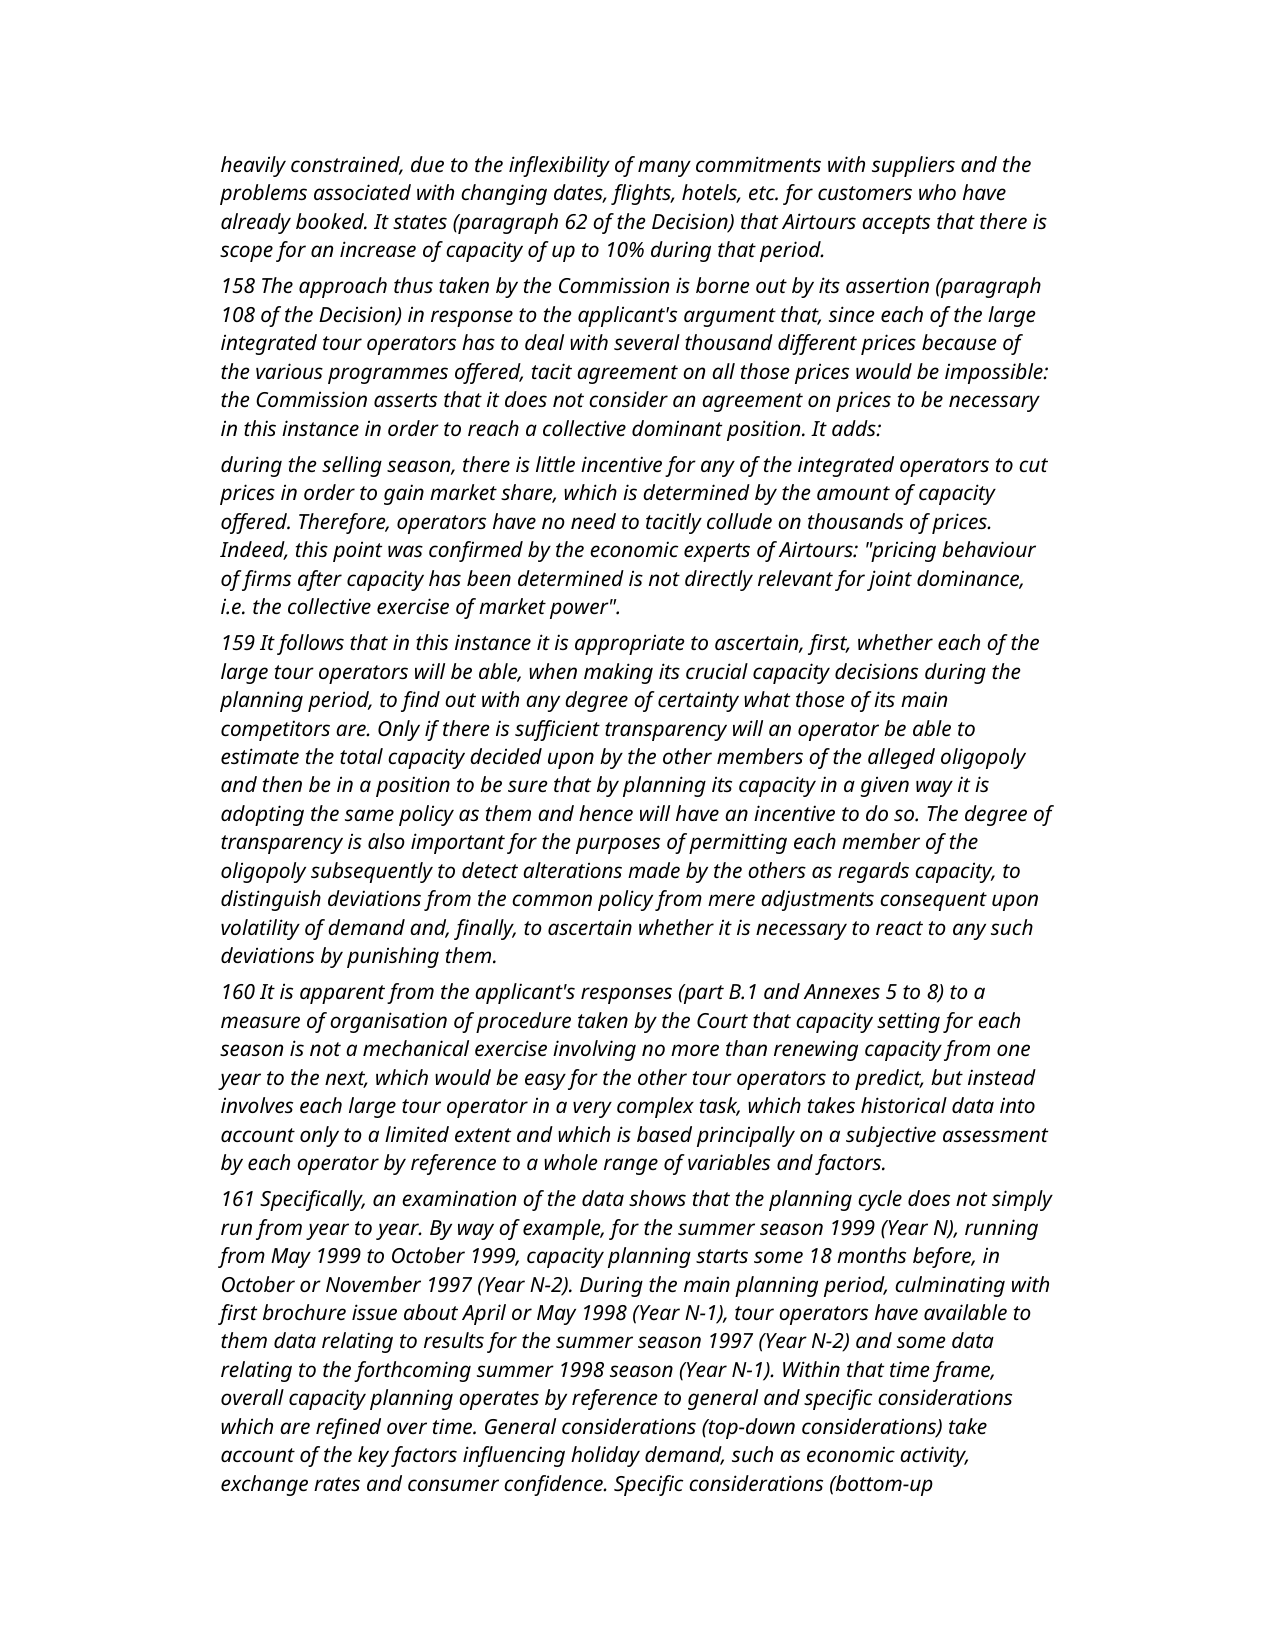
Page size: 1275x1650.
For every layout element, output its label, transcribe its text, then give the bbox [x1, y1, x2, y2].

text 160 It is apparent from the applicant's responses (part B.1 and Annexes 5 to 8) to a measure of organisation of procedure taken by the Court that capacity setting for each season is not a mechanical exercise involving no more than renewing capacity from one year to the next, which would be easy for the other tour operators to predict, but instead involves each large tour operator in a very complex task, which takes historical data into account only to a limited extent and which is based principally on a subjective assessment by each operator by reference to a whole range of variables and factors. [220, 977, 1055, 1177]
text during the selling season, there is little incentive for any of the integrated operators to cut prices in order to gain market share, which is determined by the amount of capacity offered. Therefore, operators have no need to tacitly collude on thousands of prices. Indeed, this point was confirmed by the economic experts of Airtours: "pricing behaviour of firms after capacity has been determined is not directly relevant for joint dominance, i.e. the collective exercise of market power". [220, 450, 1055, 621]
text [220, 150, 1055, 264]
text 159 It follows that in this instance it is appropriate to ascertain, first, whether each of the large tour operators will be able, when making its crucial capacity decisions during the planning period, to find out with any degree of certainty what those of its main competitors are. Only if there is sufficient transparency will an operator be able to estimate the total capacity decided upon by the other members of the alleged oligopoly and then be in a position to be sure that by planning its capacity in a given way it is adopting the same policy as them and hence will have an incentive to do so. The degree of transparency is also important for the purposes of permitting each member of the oligopoly subsequently to detect alterations made by the others as regards capacity, to distinguish deviations from the common policy from mere adjustments consequent upon volatility of demand and, finally, to ascertain whether it is necessary to react to any such deviations by punishing them. [220, 628, 1055, 970]
text 158 The approach thus taken by the Commission is borne out by its assertion (paragraph 108 of the Decision) in response to the applicant's argument that, since each of the large integrated tour operators has to deal with several thousand different prices because of the various programmes offered, tacit agreement on all those prices would be impossible: the Commission asserts that it does not consider an agreement on prices to be necessary in this instance in order to reach a collective dominant position. It adds: [220, 272, 1055, 442]
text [220, 1184, 1055, 1497]
